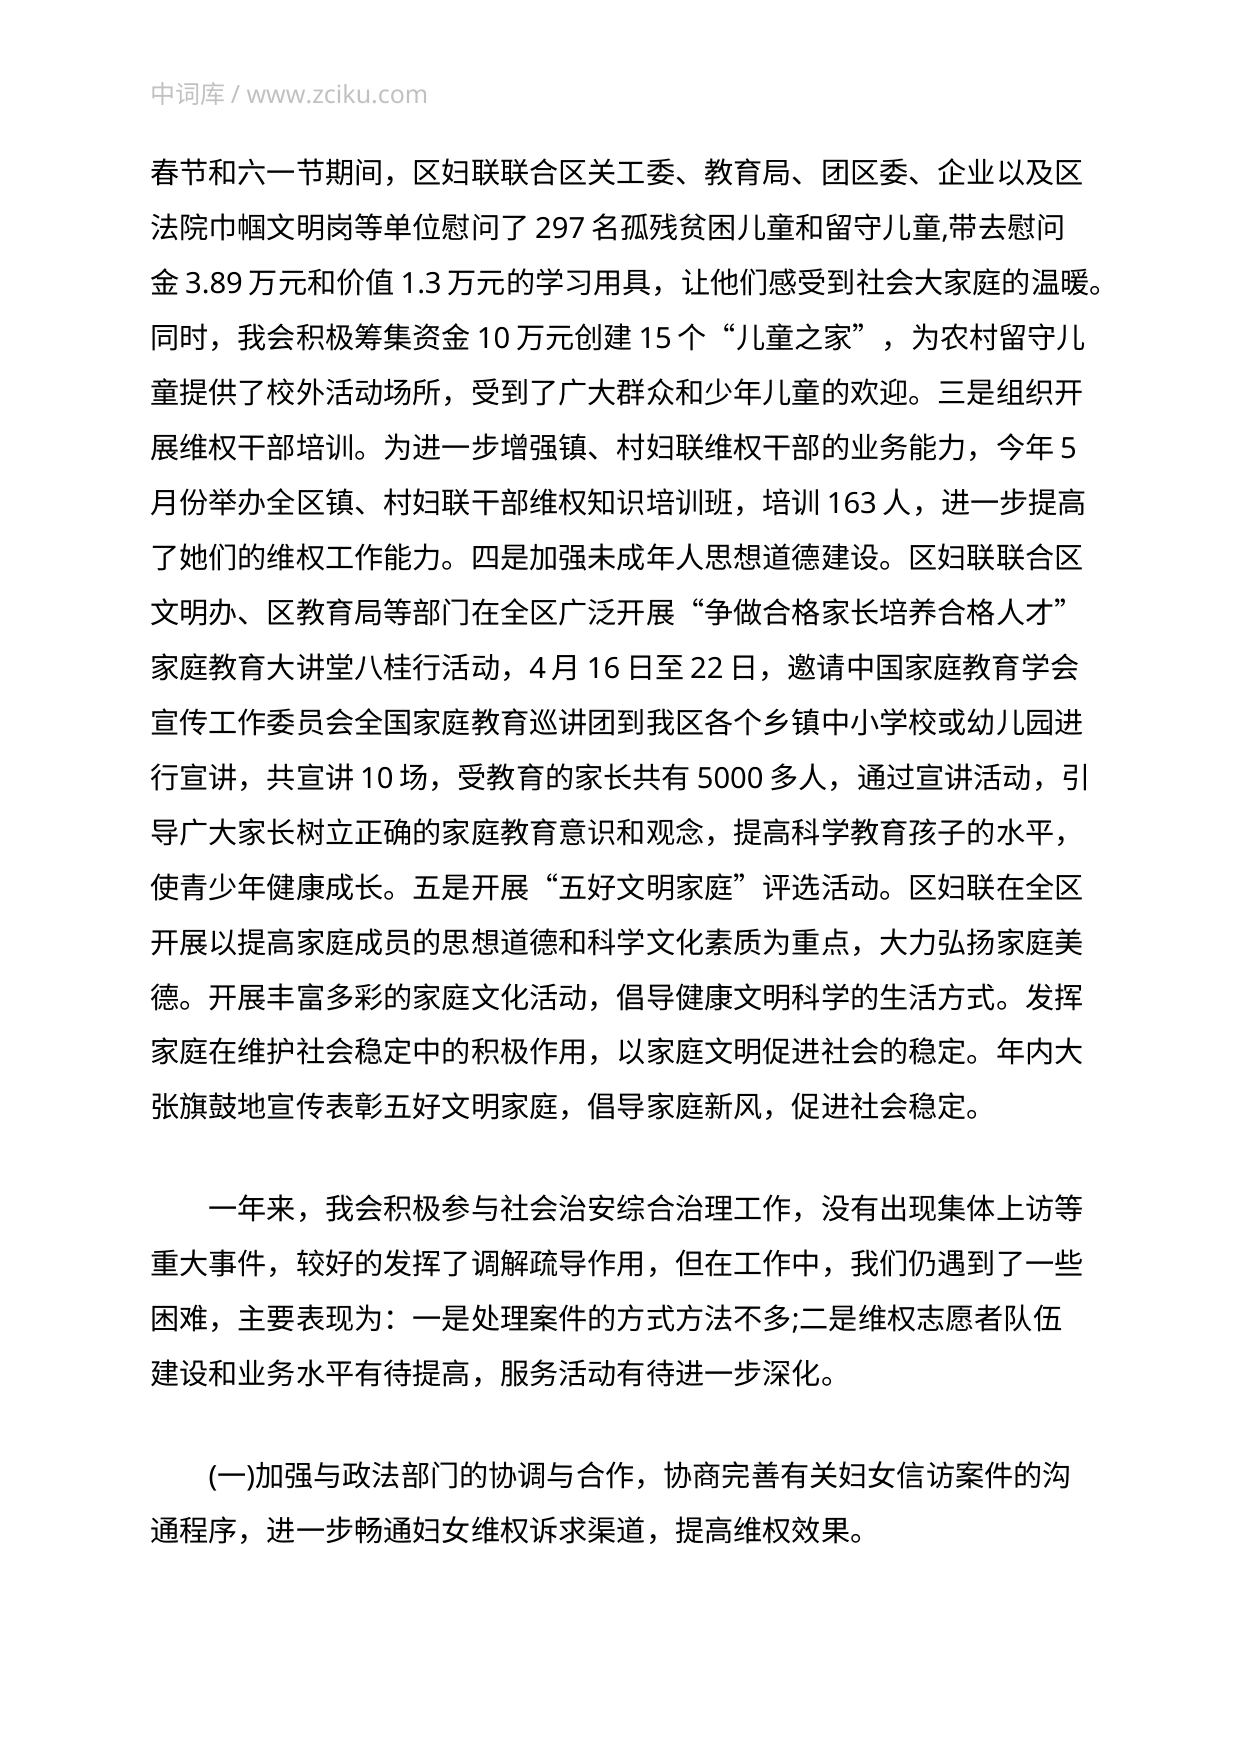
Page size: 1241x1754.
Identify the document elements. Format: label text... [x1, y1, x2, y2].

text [150, 150, 1090, 1126]
text (一)加强与政法部门的协调与合作，协商完善有关妇女信访案件的沟通程序，进一步畅通妇女维权诉求渠道，提高维权效果。 [150, 1452, 1090, 1549]
text 一年来，我会积极参与社会治安综合治理工作，没有出现集体上访等重大事件，较好的发挥了调解疏导作用，但在工作中，我们仍遇到了一些困难，主要表现为：一是处理案件的方式方法不多;二是维权志愿者队伍建设和业务水平有待提高，服务活动有待进一步深化。 [150, 1186, 1090, 1393]
